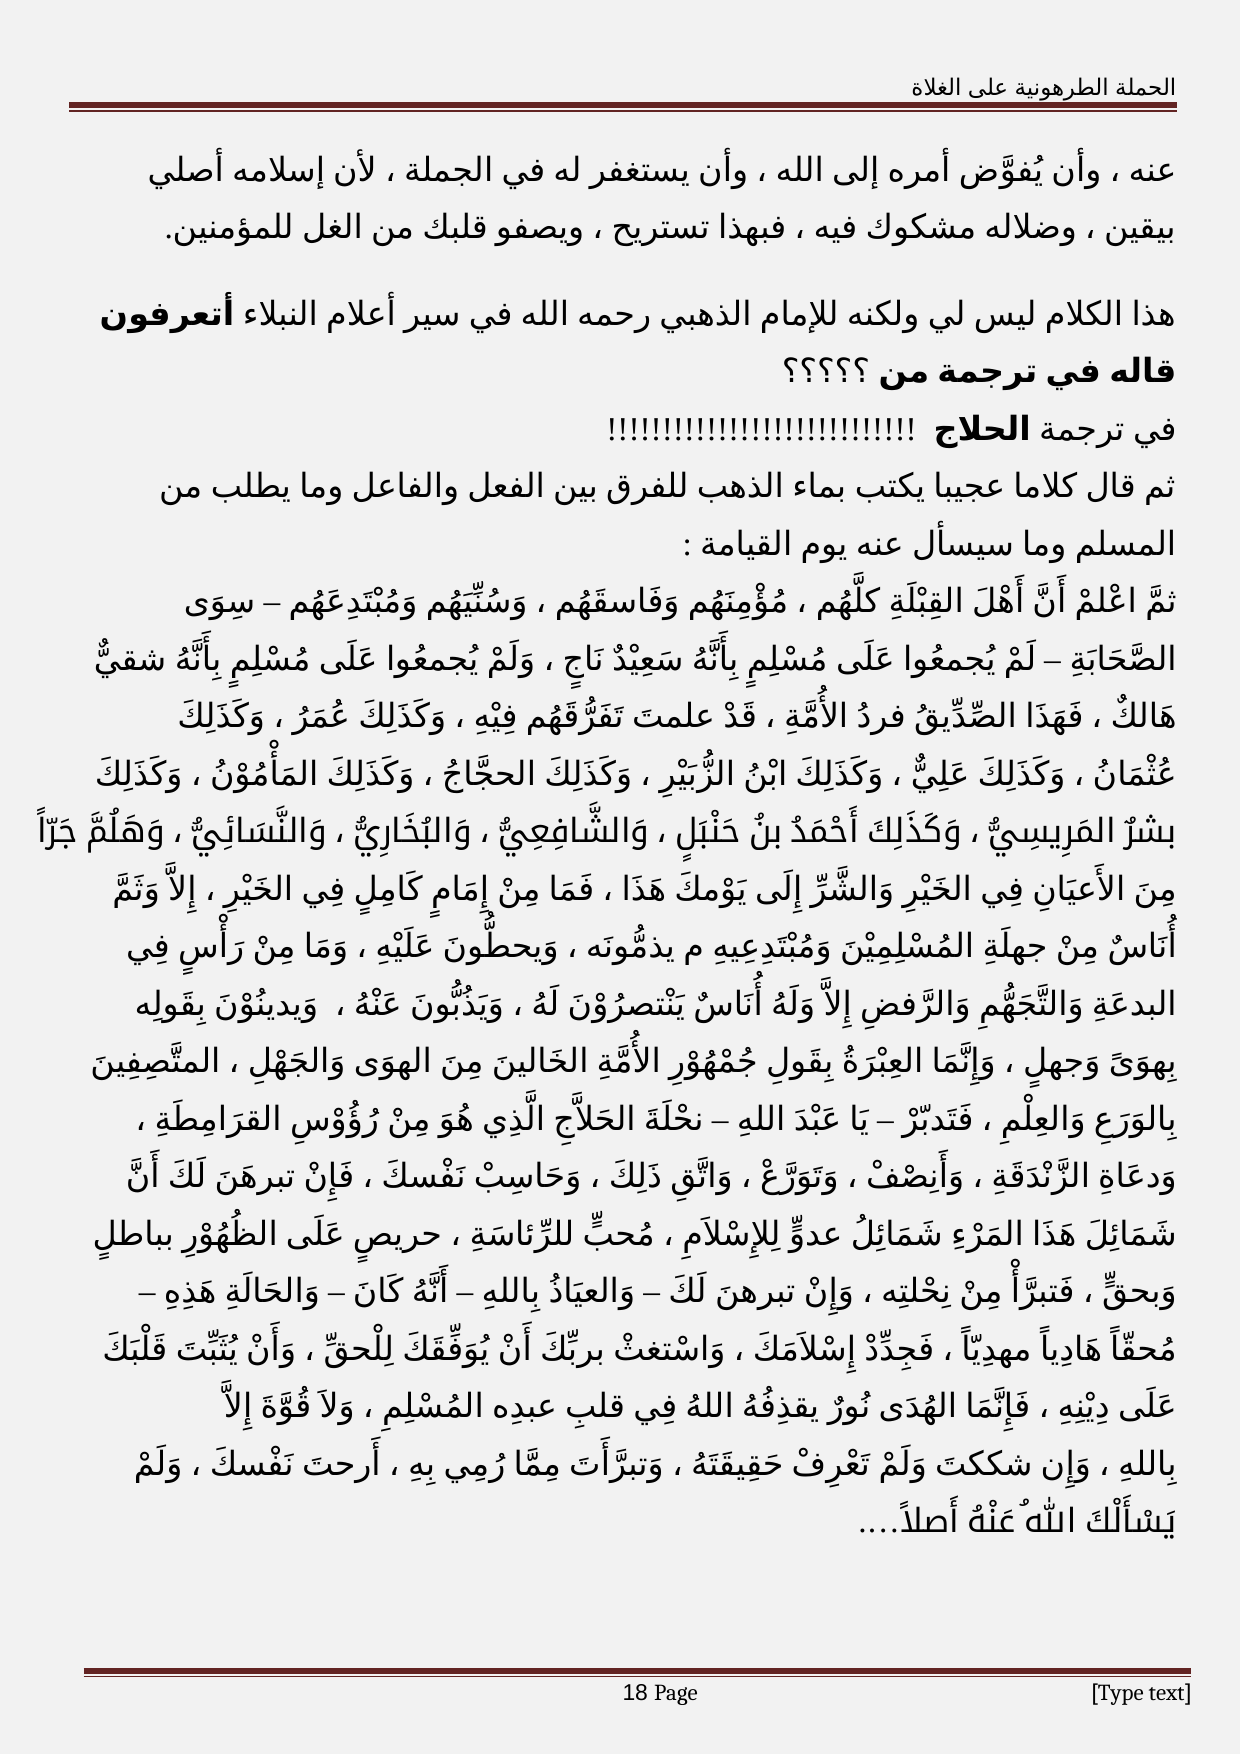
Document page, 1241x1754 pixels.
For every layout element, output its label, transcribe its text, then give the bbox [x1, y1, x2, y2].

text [69, 150, 1177, 246]
text هذا الكلام ليس لي ولكنه للإمام الذهبي رحمه الله في سير أعلام النبلاء أتعرفون قاله في ترجمة من ؟؟؟؟؟ في ترجمة الحلاج !!!!!!!!!!!!!!!!!!!!!!!!!!!! ثم قال كلاما عجيبا يكتب بماء الذهب للفرق بين الفعل والفاعل وما يطلب من المسلم وما سيسأل عنه يوم القيامة : ثمَّ اعْلمْ أَنَّ أَهْلَ القِبْلَةِ كلَّهُم ، مُؤْمِنَهُم وَفَاسقَهُم ، وَسُنِّيَهُم وَمُبْتَدِعَهُم – سِوَى الصَّحَابَةِ – لَمْ يُجمعُوا عَلَى مُسْلِمٍ بِأَنَّهُ سَعِيْدٌ نَاجٍ ، وَلَمْ يُجمعُوا عَلَى مُسْلِمٍ بِأَنَّهُ شقيٌّ هَالكٌ ، فَهَذَا الصِّدِّيقُ فردُ الأُمَّةِ ، قَدْ علمتَ تَفَرُّقَهُم فِيْهِ ، وَكَذَلِكَ عُمَرُ ، وَكَذَلِكَ عُثْمَانُ ، وَكَذَلِكَ عَلِيٌّ ، وَكَذَلِكَ ابْنُ الزُّبَيْرِ ، وَكَذَلِكَ الحجَّاجُ ، وَكَذَلِكَ المَأْمُوْنُ ، وَكَذَلِكَ بشرٌ المَرِيسِيُّ ، وَكَذَلِكَ أَحْمَدُ بنُ حَنْبَلٍ ، وَالشَّافِعِيُّ ، وَالبُخَارِيُّ ، وَالنَّسَائِيُّ ، وَهَلُمَّ جَرّاً مِنَ الأَعيَانِ فِي الخَيْرِ وَالشَّرِّ إِلَى يَوْمكَ هَذَا ، فَمَا مِنْ إِمَامٍ كَامِلٍ فِي الخَيْرِ ، إِلاَّ وَثَمَّ أُنَاسٌ مِنْ جهلَةِ المُسْلِمِيْنَ وَمُبْتَدِعِيهِ م يذمُّونَه ، وَيحطُّونَ عَلَيْهِ ، وَمَا مِنْ رَأْسٍ فِي البدعَةِ وَالتَّجَهُّمِ وَالرَّفضِ إِلاَّ وَلَهُ أُنَاسٌ يَنْتصرُوْنَ لَهُ ، وَيَذُبُّونَ عَنْهُ ، وَيدينُوْنَ بِقَولِه بِهوَىً وَجهلٍ ، وَإِنَّمَا العِبْرَةُ بِقَولِ جُمْهُوْرِ الأُمَّةِ الخَالينَ مِنَ الهوَى وَالجَهْلِ ، المتَّصِفِينَ بِالوَرَعِ وَالعِلْمِ ، فَتَدبّرْ – يَا عَبْدَ اللهِ – نحْلَةَ الحَلاَّجِ الَّذِي هُوَ مِنْ رُؤُوْسِ القرَامِطَةِ ، وَدعَاةِ الزَّنْدَقَةِ ، وَأَنِصْفْ ، وَتَوَرَّعْ ، وَاتَّقِ ذَلِكَ ، وَحَاسِبْ نَفْسكَ ، فَإِنْ تبرهَنَ لَكَ أَنَّ شَمَائِلَ هَذَا المَرْءِ شَمَائِلُ عدوٍّ لِلإِسْلاَمِ ، مُحبٍّ للرِّئاسَةِ ، حريصٍ عَلَى الظُهُوْرِ بباطلٍ وَبحقٍّ ، فَتبرَّأْ مِنْ نِحْلتِه ، وَإِنْ تبرهنَ لَكَ – وَالعيَاذُ بِاللهِ – أَنَّهُ كَانَ – وَالحَالَةِ هَذِهِ – مُحقّاً هَادِياً مهدِيّاً ، فَجِدِّدْ إِسْلاَمَكَ ، وَاسْتغثْ بربِّكَ أَنْ يُوَفِّقَكَ لِلْحقِّ ، وَأَنْ يُثَبِّتَ قَلْبَكَ عَلَى دِيْنِهِ ، فَإِنَّمَا الهُدَى نُورٌ يقذِفُهُ اللهُ فِي قلبِ عبدِه المُسْلِمِ ، وَلاَ قُوَّةَ إِلاَّ بِاللهِ ، وَإِن شككتَ وَلَمْ تَعْرِفْ حَقِيقَتَهُ ، وَتبرَّأَتَ مِمَّا رُمِي بِهِ ، أَرحتَ نَفْسكَ ، وَلَمْ يَسْأَلْكَ اللهُ عَنْهُ أَصلاً…. [69, 294, 1177, 1540]
